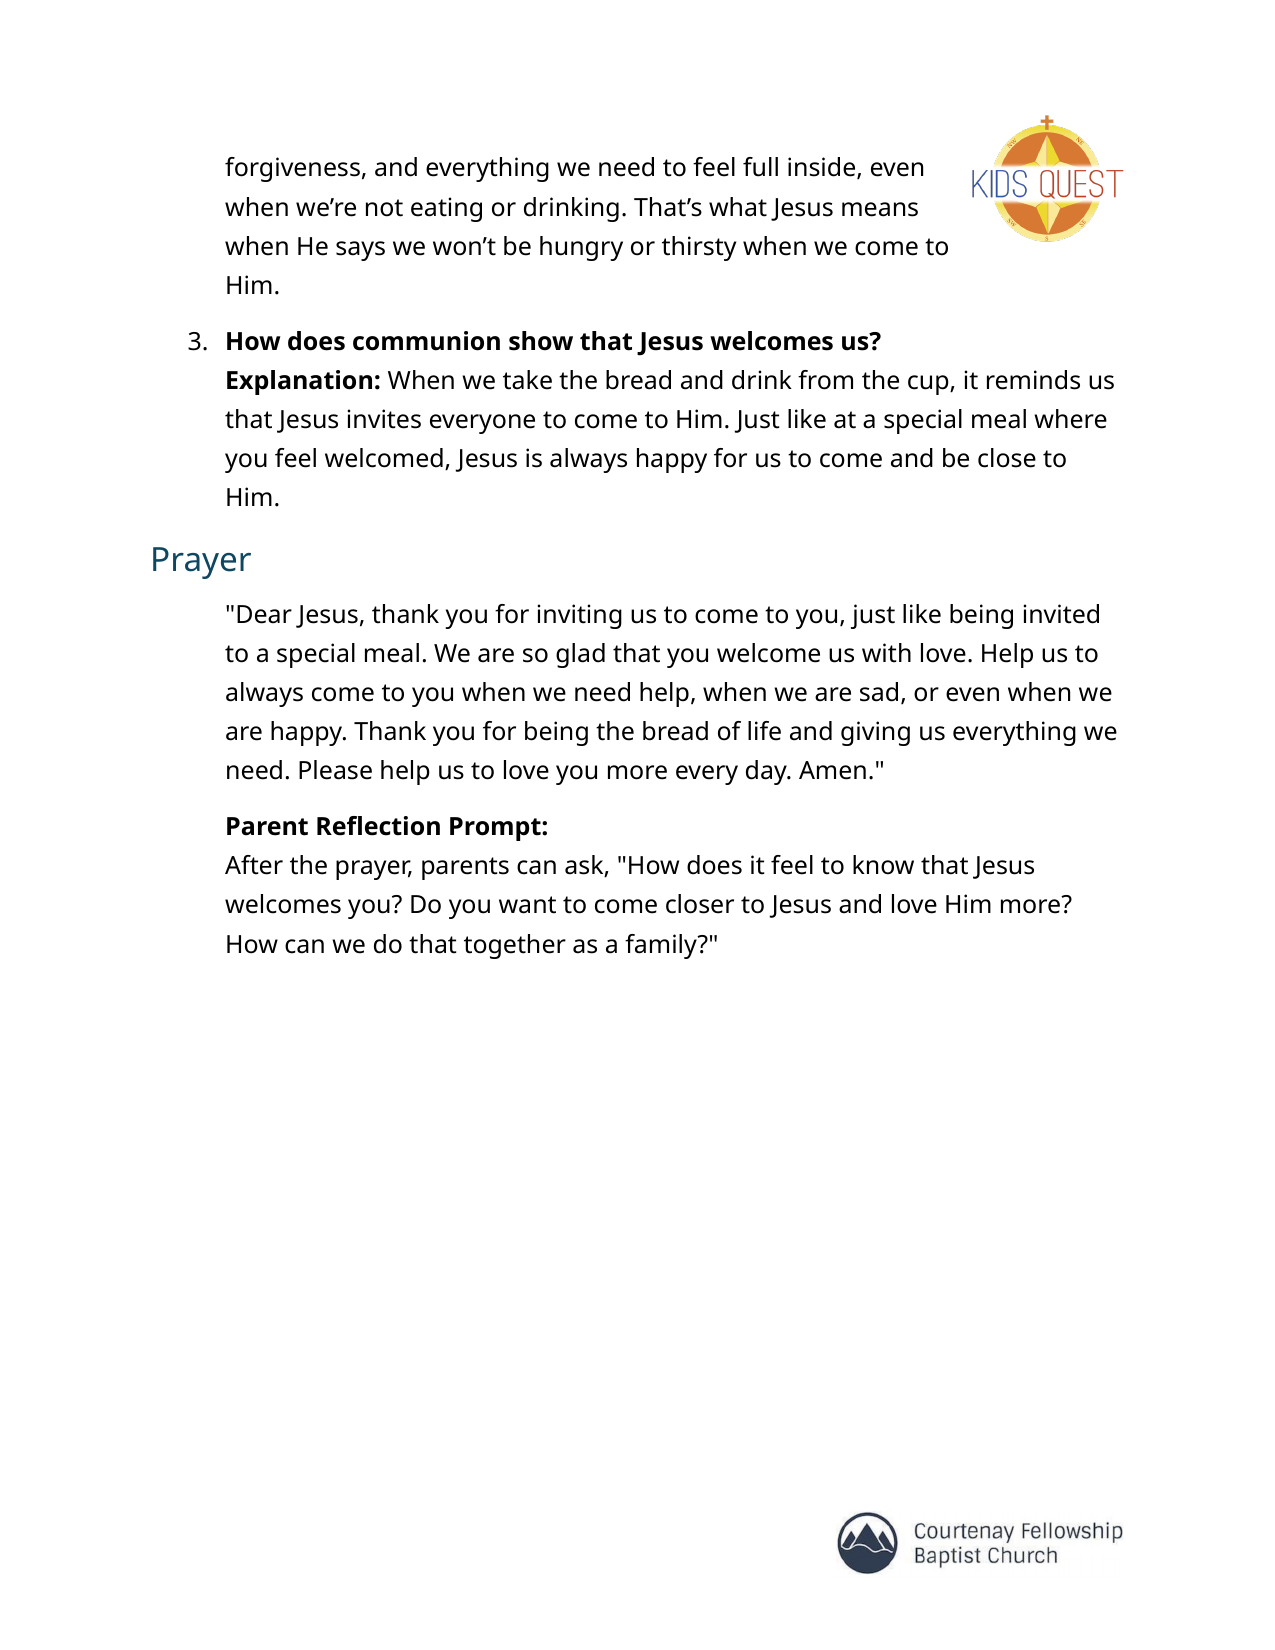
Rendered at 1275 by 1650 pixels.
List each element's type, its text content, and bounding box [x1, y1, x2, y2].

subtitle Prayer [150, 536, 1125, 581]
picture [971, 103, 1126, 258]
picture [833, 1508, 1125, 1577]
text "Dear Jesus, thank you for inviting us to come to you, just like being invited to a special meal. We are so glad that you welcome us with love. Help us to always come to you when we need help, when we are sad, or even when we are happy. Thank you for being the bread of life and giving us everything we need. Please help us to love you more every day. Amen." [225, 596, 1125, 787]
list How does communion show that Jesus welcomes us? Explanation: When we take the bread and drink from the cup, it reminds us that Jesus invites everyone to come to Him. Just like at a special meal where you feel welcomed, Jesus is always happy for us to come and be close to Him. [187, 323, 1125, 514]
text Parent Reflection Prompt: After the prayer, parents can ask, "How does it feel to know that Jesus welcomes you? Do you want to come closer to Jesus and love Him more? How can we do that together as a family?" [225, 809, 1125, 960]
